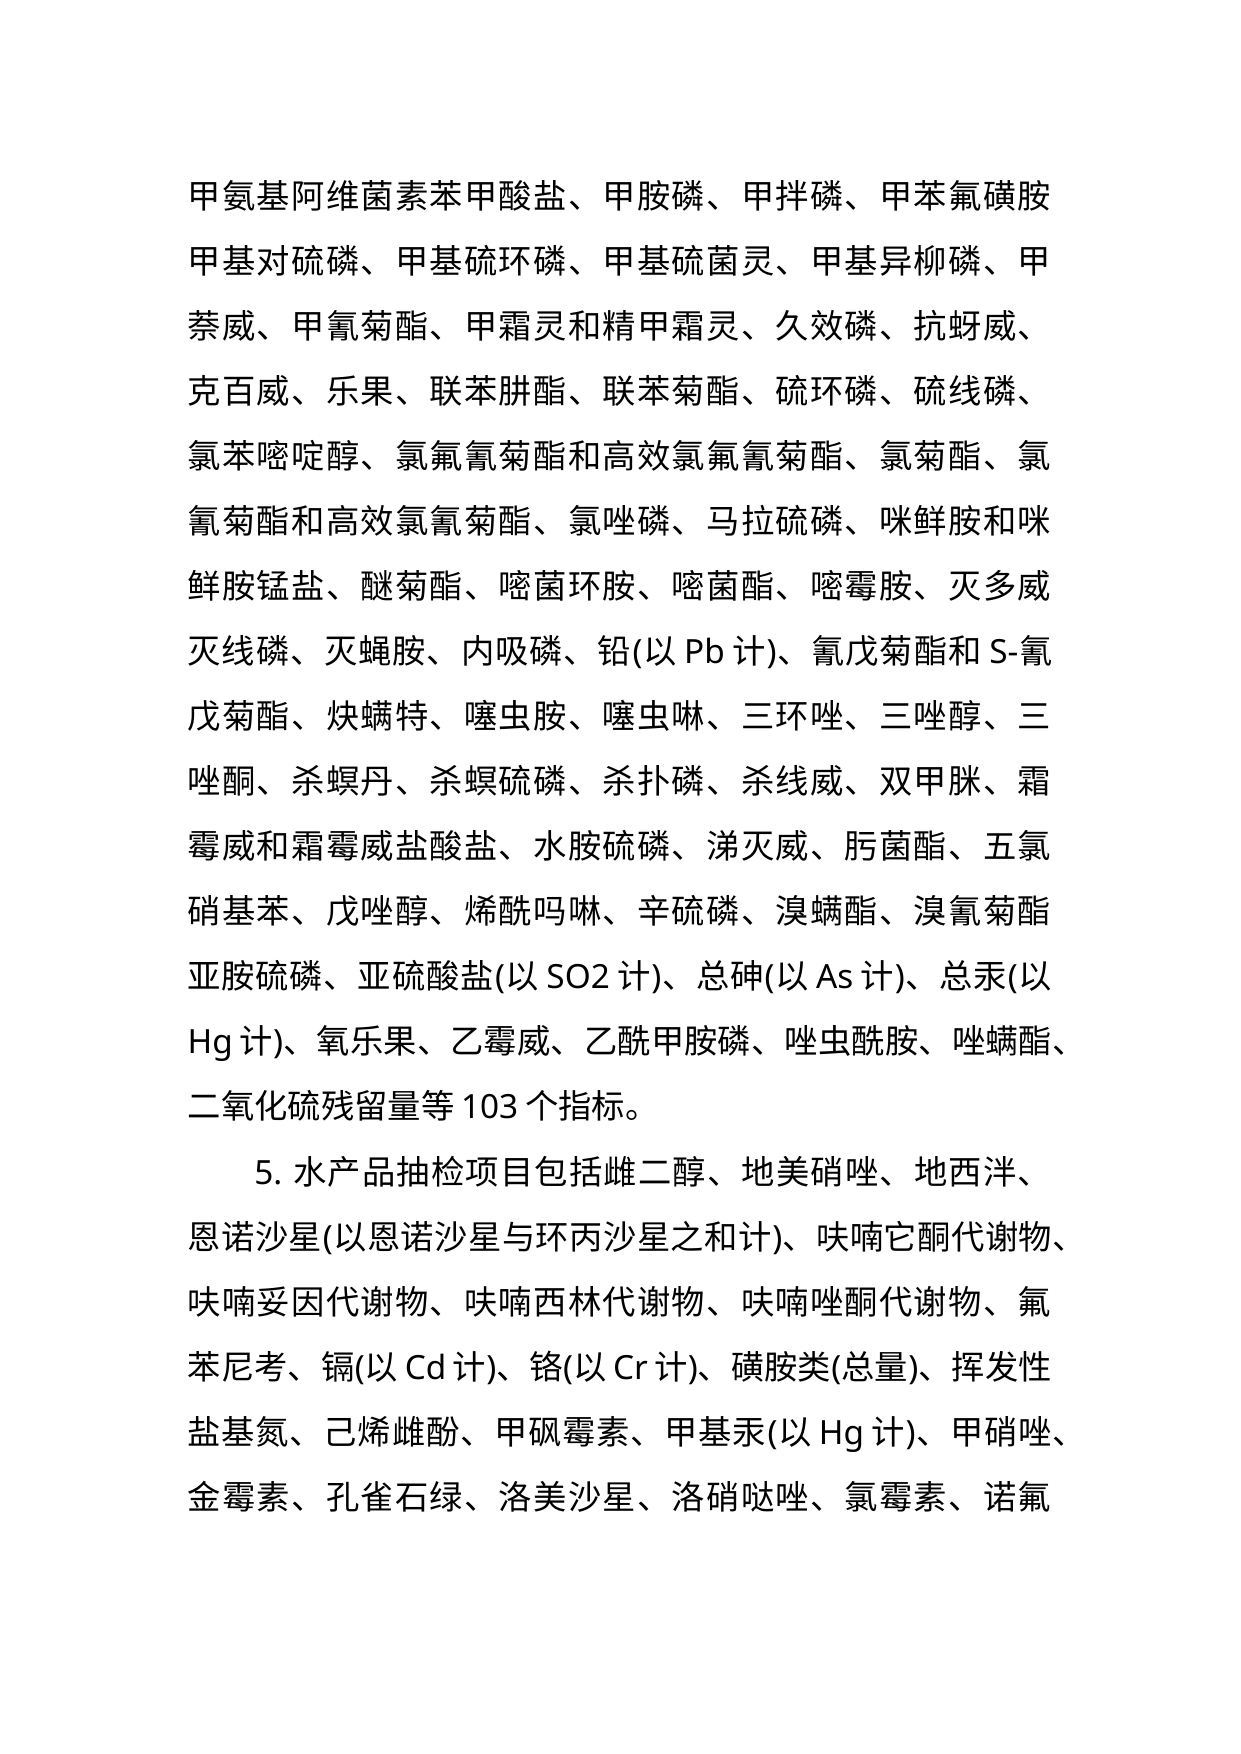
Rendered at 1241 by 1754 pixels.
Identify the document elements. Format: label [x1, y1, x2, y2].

text [187, 1137, 1053, 1527]
text [187, 162, 1053, 1137]
